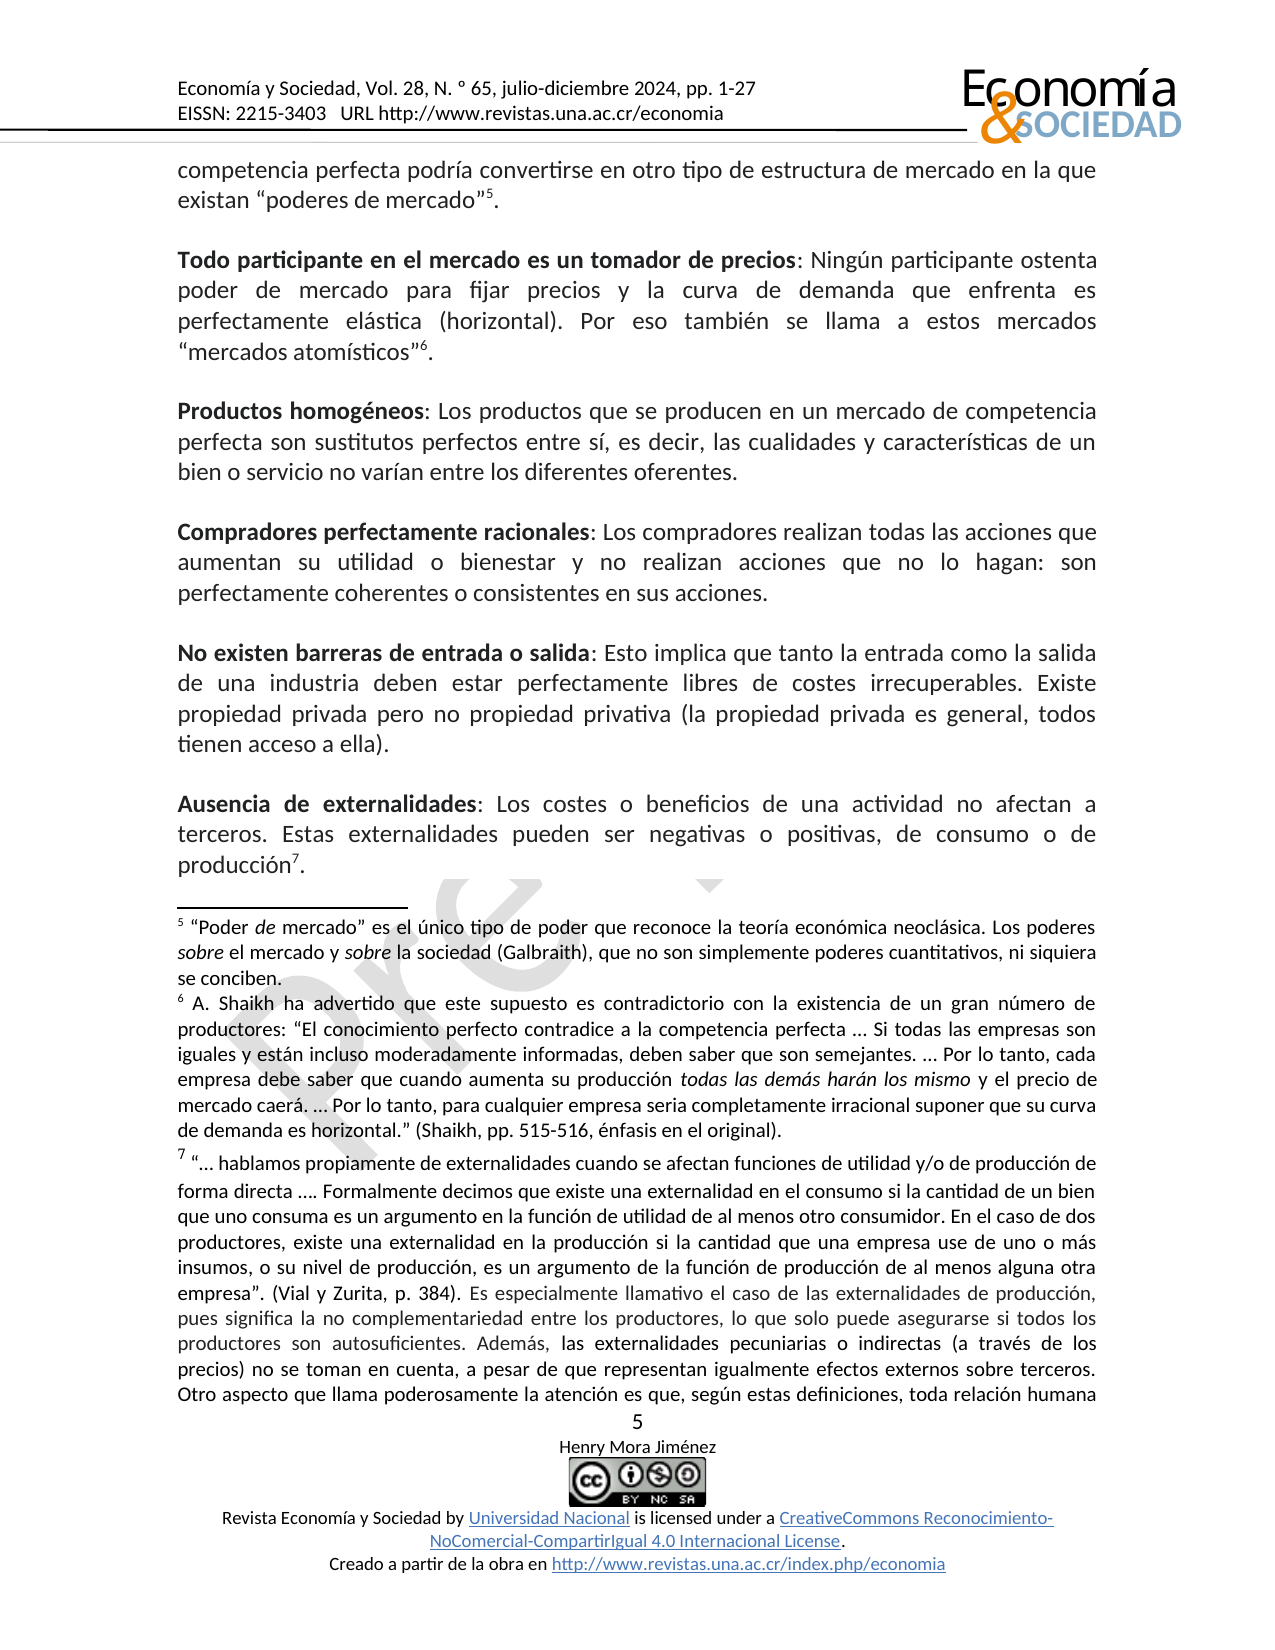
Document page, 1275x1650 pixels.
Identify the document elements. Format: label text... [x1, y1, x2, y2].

text Compradores perfectamente racionales: Los compradores realizan todas las acciones que aumentan su utilidad o bienestar y no realizan acciones que no lo hagan: son perfectamente coherentes o consistentes en sus acciones. [177, 516, 1098, 608]
text Autorregulación competitiva: Se supone que un mercado de competencia perfecta debe proporcionar las (auto)regulaciones y protecciones implícitas en el control y la eliminación de actividades anticompetitivas en el momento que estas surjan. De lo contrario, la competencia perfecta podría convertirse en otro tipo de estructura de mercado en la que existan “poderes de mercado”. [177, 154, 1098, 215]
text No existen barreras de entrada o salida: Esto implica que tanto la entrada como la salida de una industria deben estar perfectamente libres de costes irrecuperables. Existe propiedad privada pero no propiedad privativa (la propiedad privada es general, todos tienen acceso a ella). [177, 637, 1098, 759]
text Todo participante en el mercado es un tomador de precios: Ningún participante ostenta poder de mercado para fijar precios y la curva de demanda que enfrenta es perfectamente elástica (horizontal). Por eso también se llama a estos mercados “mercados atomísticos”. [177, 244, 1098, 366]
picture [568, 1457, 707, 1507]
text Ausencia de externalidades: Los costes o beneficios de una actividad no afectan a terceros. Estas externalidades pueden ser negativas o positivas, de consumo o de producción. [177, 788, 1098, 879]
text Productos homogéneos: Los productos que se producen en un mercado de competencia perfecta son sustitutos perfectos entre sí, es decir, las cualidades y características de un bien o servicio no varían entre los diferentes oferentes. [177, 395, 1098, 487]
